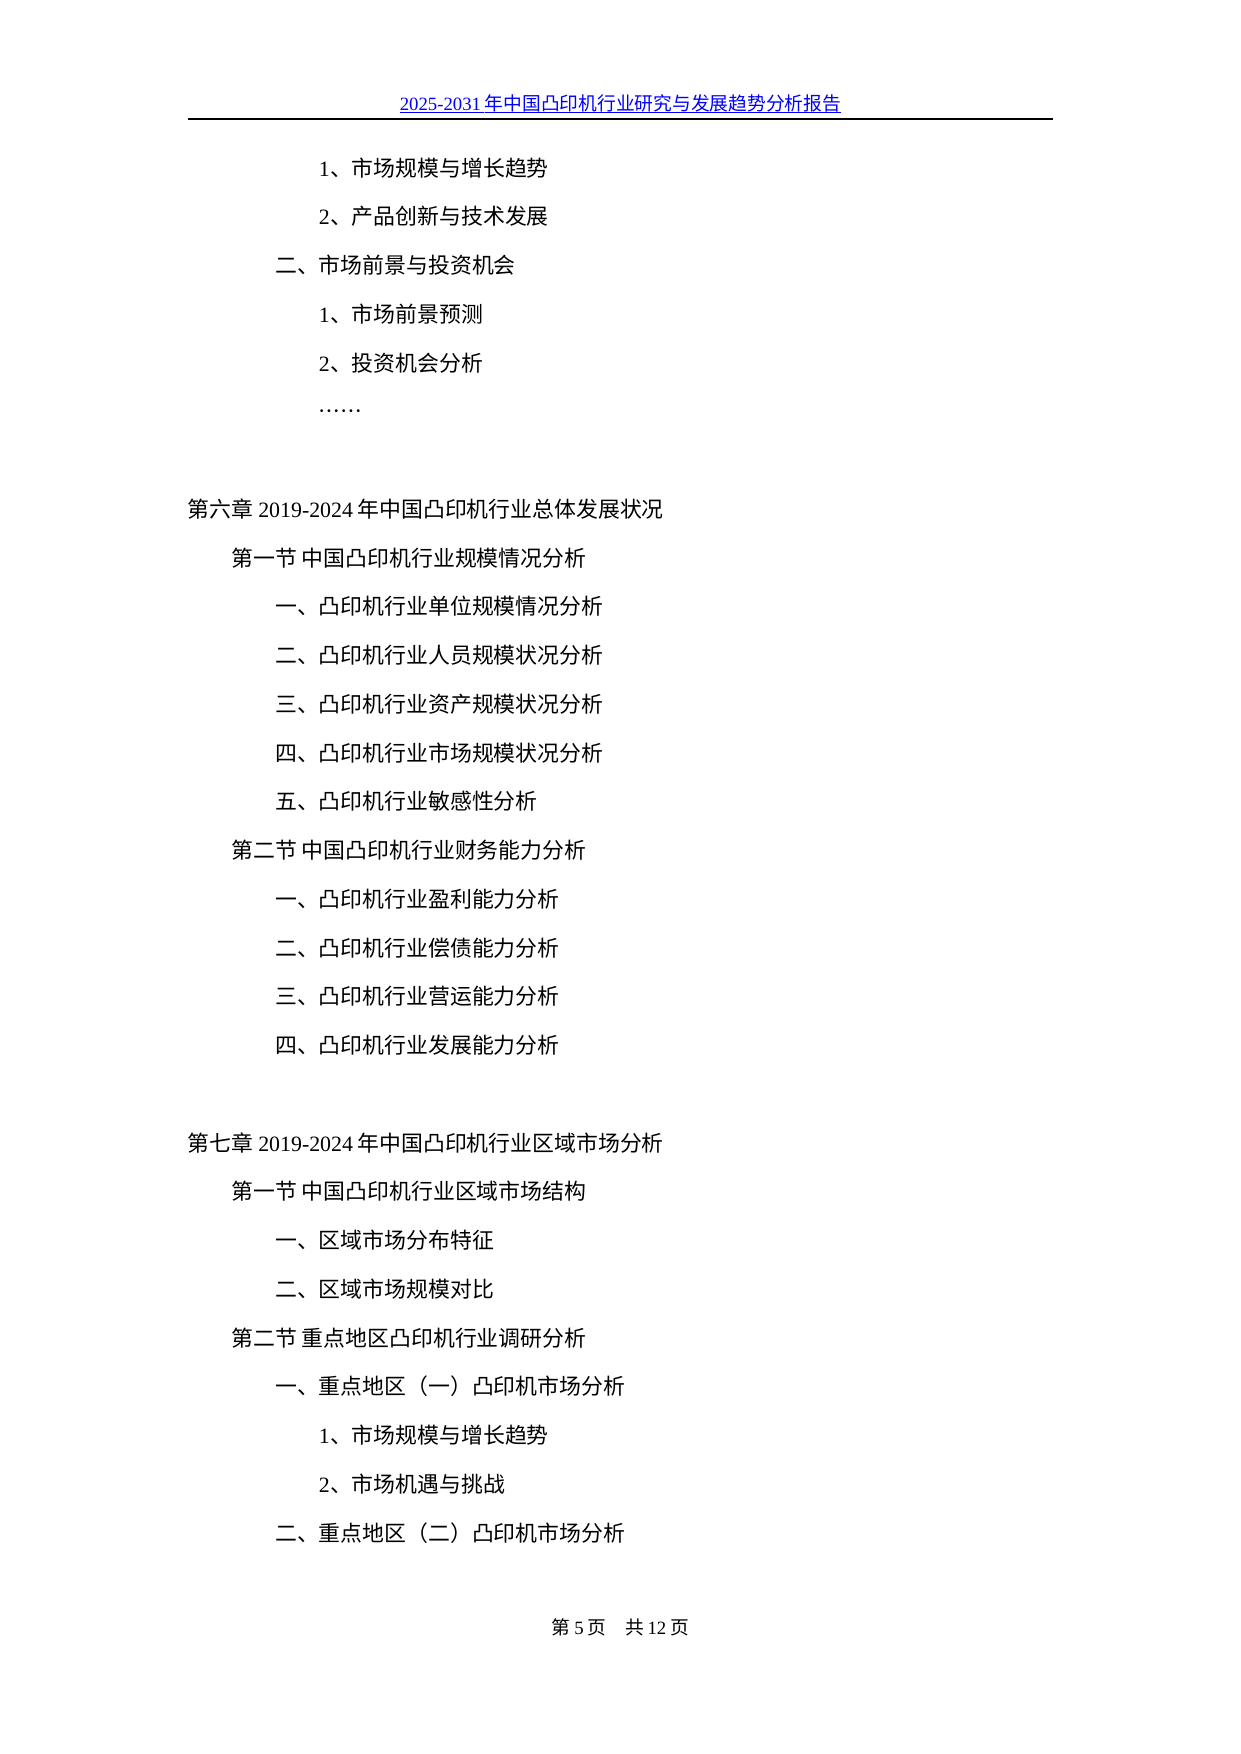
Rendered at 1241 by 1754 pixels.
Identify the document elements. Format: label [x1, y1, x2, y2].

text [187, 150, 1053, 1548]
